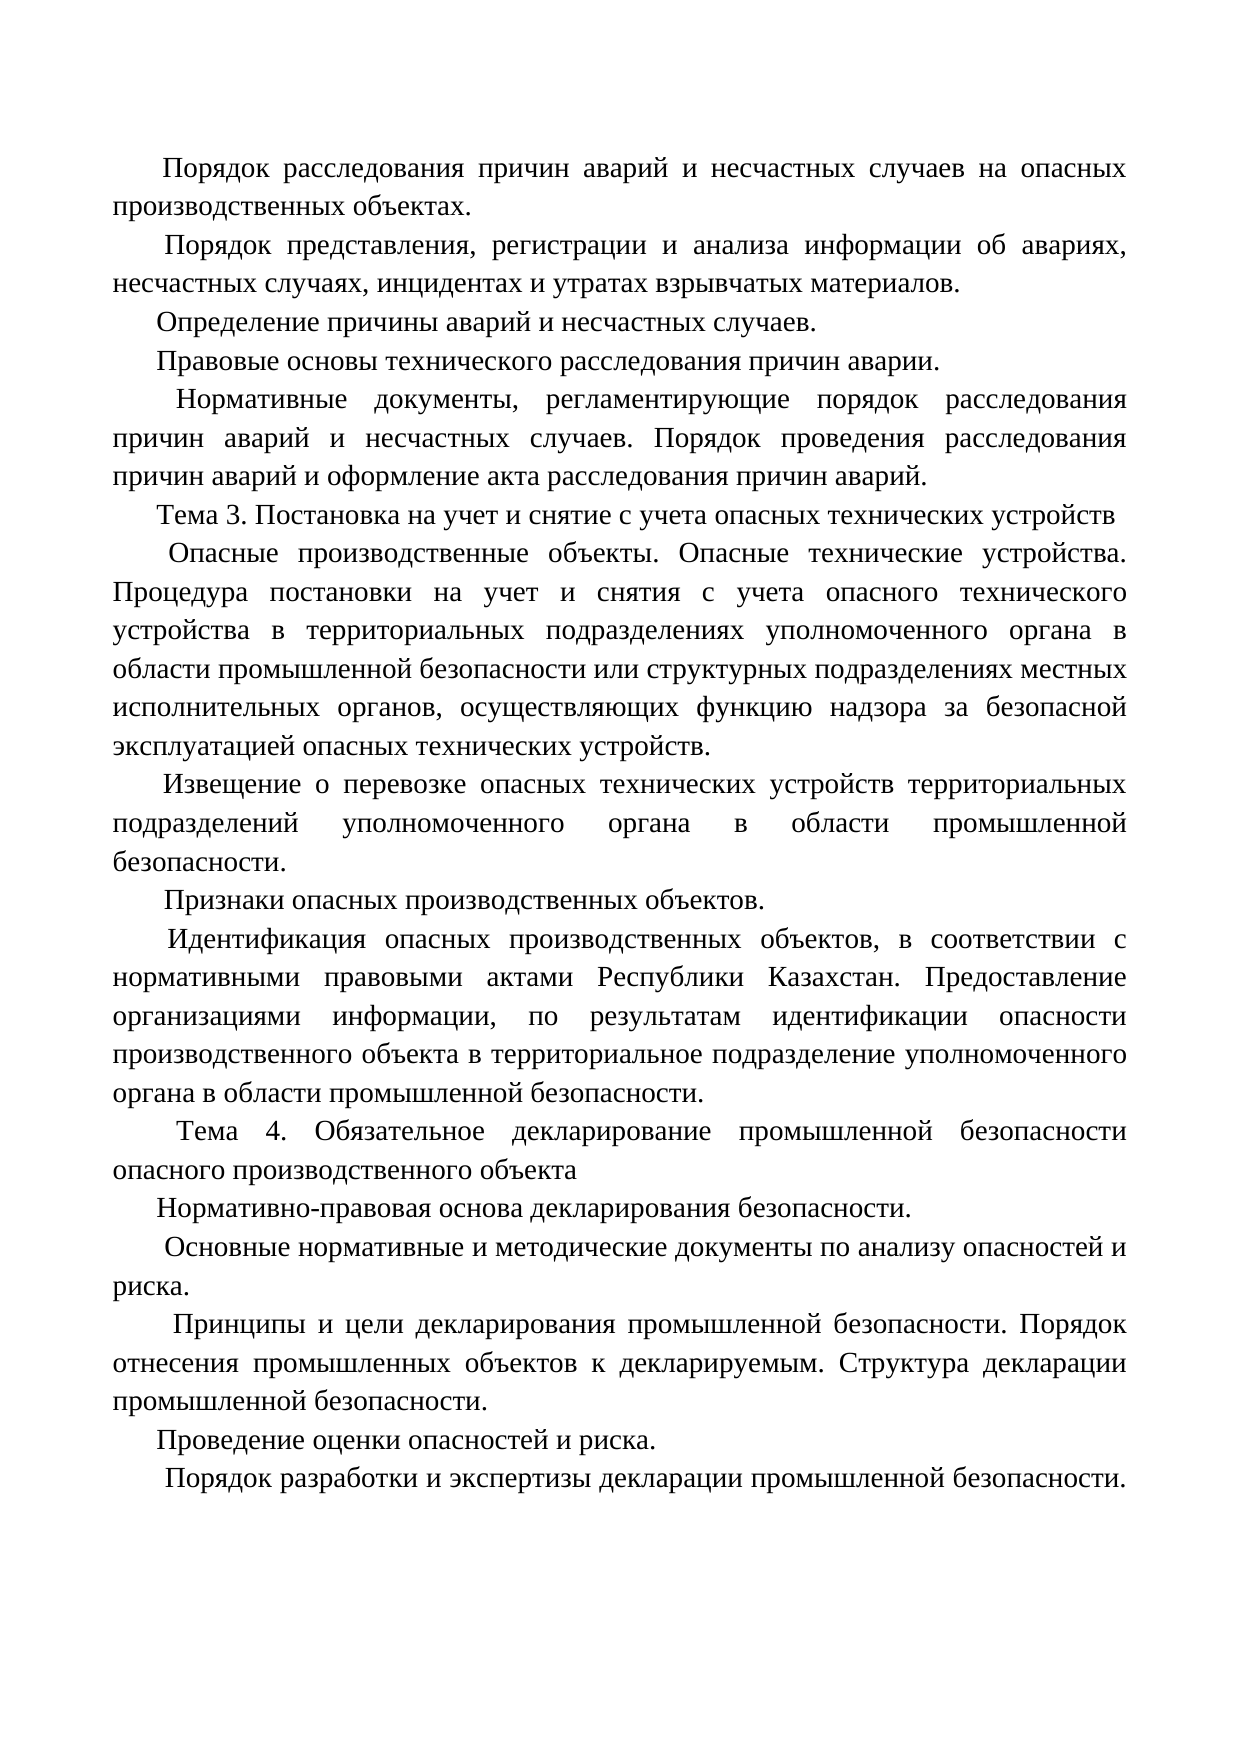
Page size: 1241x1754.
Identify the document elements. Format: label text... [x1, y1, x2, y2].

text Проведение оценки опасностей и риска. [112, 1422, 1128, 1455]
text Нормативно-правовая основа декларирования безопасности. [112, 1191, 1128, 1224]
text Извещение о перевозке опасных технических устройств территориальных подразделений уполномоченного органа в области промышленной безопасности. [112, 767, 1128, 877]
text Тема 4. Обязательное декларирование промышленной безопасности опасного производственного объекта [112, 1113, 1128, 1186]
text Опасные производственные объекты. Опасные технические устройства. Процедура постановки на учет и снятия с учета опасного технического устройства в территориальных подразделениях уполномоченного органа в области промышленной безопасности или структурных подразделениях местных исполнительных органов, осуществляющих функцию надзора за безопасной эксплуатацией опасных технических устройств. [112, 535, 1128, 762]
text Правовые основы технического расследования причин аварии. [112, 343, 1128, 376]
text Основные нормативные и методические документы по анализу опасностей и риска. [112, 1229, 1128, 1301]
text Порядок расследования причин аварий и несчастных случаев на опасных производственных объектах. [112, 150, 1128, 222]
text Идентификация опасных производственных объектов, в соответствии с нормативными правовыми актами Республики Казахстан. Предоставление организациями информации, по результатам идентификации опасности производственного объекта в территориальное подразделение уполномоченного органа в области промышленной безопасности. [112, 921, 1128, 1108]
text Определение причины аварий и несчастных случаев. [112, 304, 1128, 338]
text Тема 3. Постановка на учет и снятие с учета опасных технических устройств [112, 497, 1128, 530]
text Порядок разработки и экспертизы декларации промышленной безопасности. [112, 1460, 1128, 1524]
text Порядок представления, регистрации и анализа информации об авариях, несчастных случаях, инцидентах и утратах взрывчатых материалов. [112, 227, 1128, 299]
text Признаки опасных производственных объектов. [112, 882, 1128, 916]
text Нормативные документы, регламентирующие порядок расследования причин аварий и несчастных случаев. Порядок проведения расследования причин аварий и оформление акта расследования причин аварий. [112, 381, 1128, 492]
text Принципы и цели декларирования промышленной безопасности. Порядок отнесения промышленных объектов к декларируемым. Структура декларации промышленной безопасности. [112, 1306, 1128, 1417]
